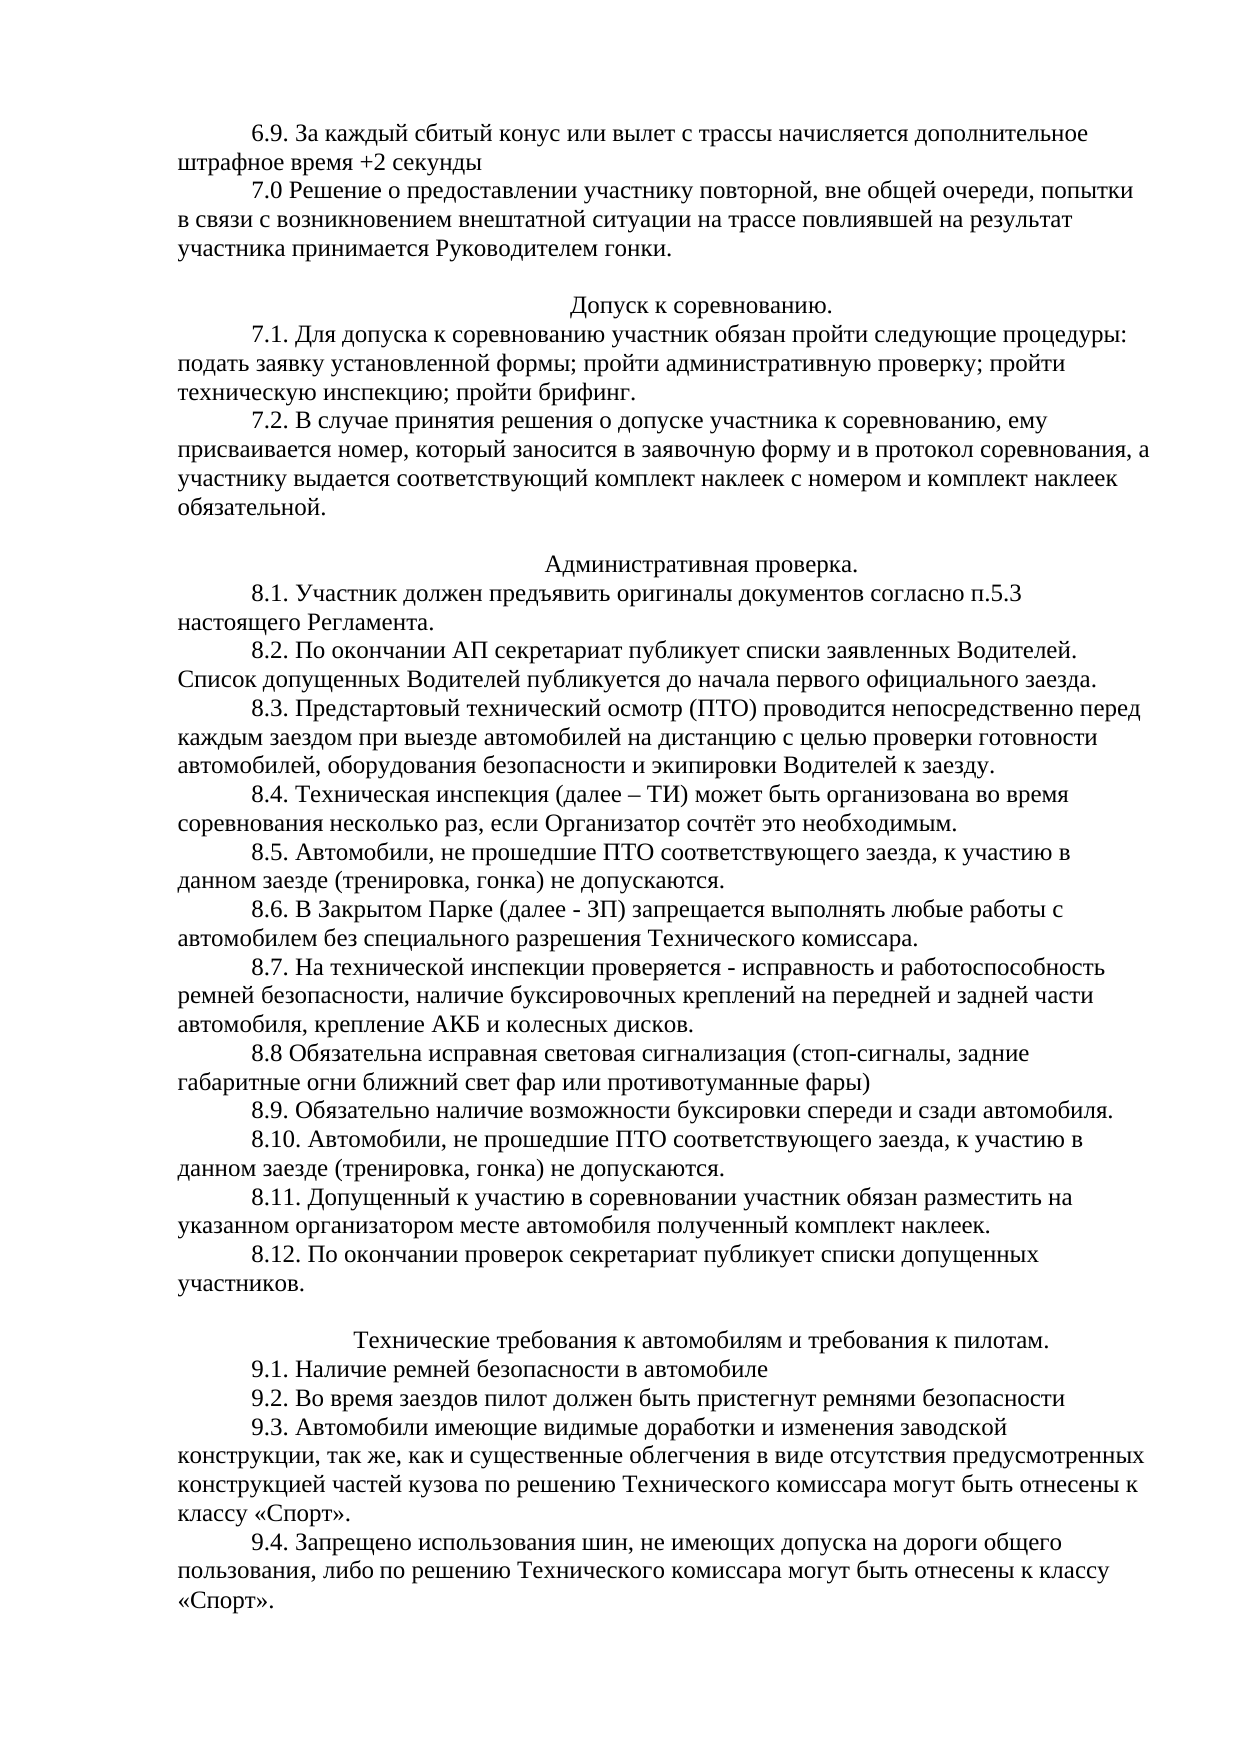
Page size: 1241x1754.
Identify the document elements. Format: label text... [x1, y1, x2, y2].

text 7.1. Для допуска к соревнованию участник обязан пройти следующие процедуры: подать заявку установленной формы; пройти административную проверку; пройти техническую инспекцию; пройти брифинг. [177, 319, 1152, 406]
text 8.10. Автомобили, не прошедшие ПТО соответствующего заезда, к участию в данном заезде (тренировка, гонка) не допускаются. [177, 1124, 1152, 1182]
text 8.3. Предстартовый технический осмотр (ПТО) проводится непосредственно перед каждым заездом при выезде автомобилей на дистанцию с целью проверки готовности автомобилей, оборудования безопасности и экипировки Водителей к заезду. [177, 693, 1152, 779]
text 9.3. Автомобили имеющие видимые доработки и изменения заводской конструкции, так же, как и существенные облегчения в виде отсутствия предусмотренных конструкцией частей кузова по решению Технического комиссара могут быть отнесены к классу «Спорт». [177, 1412, 1152, 1527]
text 7.0 Решение о предоставлении участнику повторной, вне общей очереди, попытки в связи с возникновением внештатной ситуации на трассе повлиявшей на результат участника принимается Руководителем гонки. [177, 176, 1152, 262]
text 8.5. Автомобили, не прошедшие ПТО соответствующего заезда, к участию в данном заезде (тренировка, гонка) не допускаются. [177, 837, 1152, 894]
text Допуск к соревнованию. [177, 291, 1152, 319]
text 9.4. Запрещено использования шин, не имеющих допуска на дороги общего пользования, либо по решению Технического комиссара могут быть отнесены к классу «Спорт». [177, 1527, 1152, 1613]
text 8.6. В Закрытом Парке (далее - ЗП) запрещается выполнять любые работы с автомобилем без специального разрешения Технического комиссара. [177, 894, 1152, 952]
text 9.1. Наличие ремней безопасности в автомобиле [177, 1354, 1152, 1383]
text 8.1. Участник должен предъявить оригиналы документов согласно п.5.3 настоящего Регламента. [177, 578, 1152, 636]
text 8.4. Техническая инспекция (далее – ТИ) может быть организована во время соревнования несколько раз, если Организатор сочтёт это необходимым. [177, 779, 1152, 837]
text Административная проверка. [177, 549, 1152, 578]
text 8.8 Обязательна исправная световая сигнализация (стоп-сигналы, задние габаритные огни ближний свет фар или противотуманные фары) [177, 1038, 1152, 1096]
text 8.11. Допущенный к участию в соревновании участник обязан разместить на указанном организатором месте автомобиля полученный комплект наклеек. [177, 1182, 1152, 1239]
text Технические требования к автомобилям и требования к пилотам. [177, 1326, 1152, 1354]
text 8.9. Обязательно наличие возможности буксировки спереди и сзади автомобиля. [177, 1096, 1152, 1124]
text 8.12. По окончании проверок секретариат публикует списки допущенных участников. [177, 1239, 1152, 1297]
text 8.2. По окончании АП секретариат публикует списки заявленных Водителей. Список допущенных Водителей публикуется до начала первого официального заезда. [177, 636, 1152, 693]
text 6.9. За каждый сбитый конус или вылет с трассы начисляется дополнительное штрафное время +2 секунды [177, 118, 1152, 176]
text 7.2. В случае принятия решения о допуске участника к соревнованию, ему присваивается номер, который заносится в заявочную форму и в протокол соревнования, а участнику выдается соответствующий комплект наклеек с номером и комплект наклеек обязательной. [177, 406, 1152, 521]
text 9.2. Во время заездов пилот должен быть пристегнут ремнями безопасности [177, 1383, 1152, 1412]
text 8.7. На технической инспекции проверяется - исправность и работоспособность ремней безопасности, наличие буксировочных креплений на передней и задней части автомобиля, крепление АКБ и колесных дисков. [177, 952, 1152, 1038]
